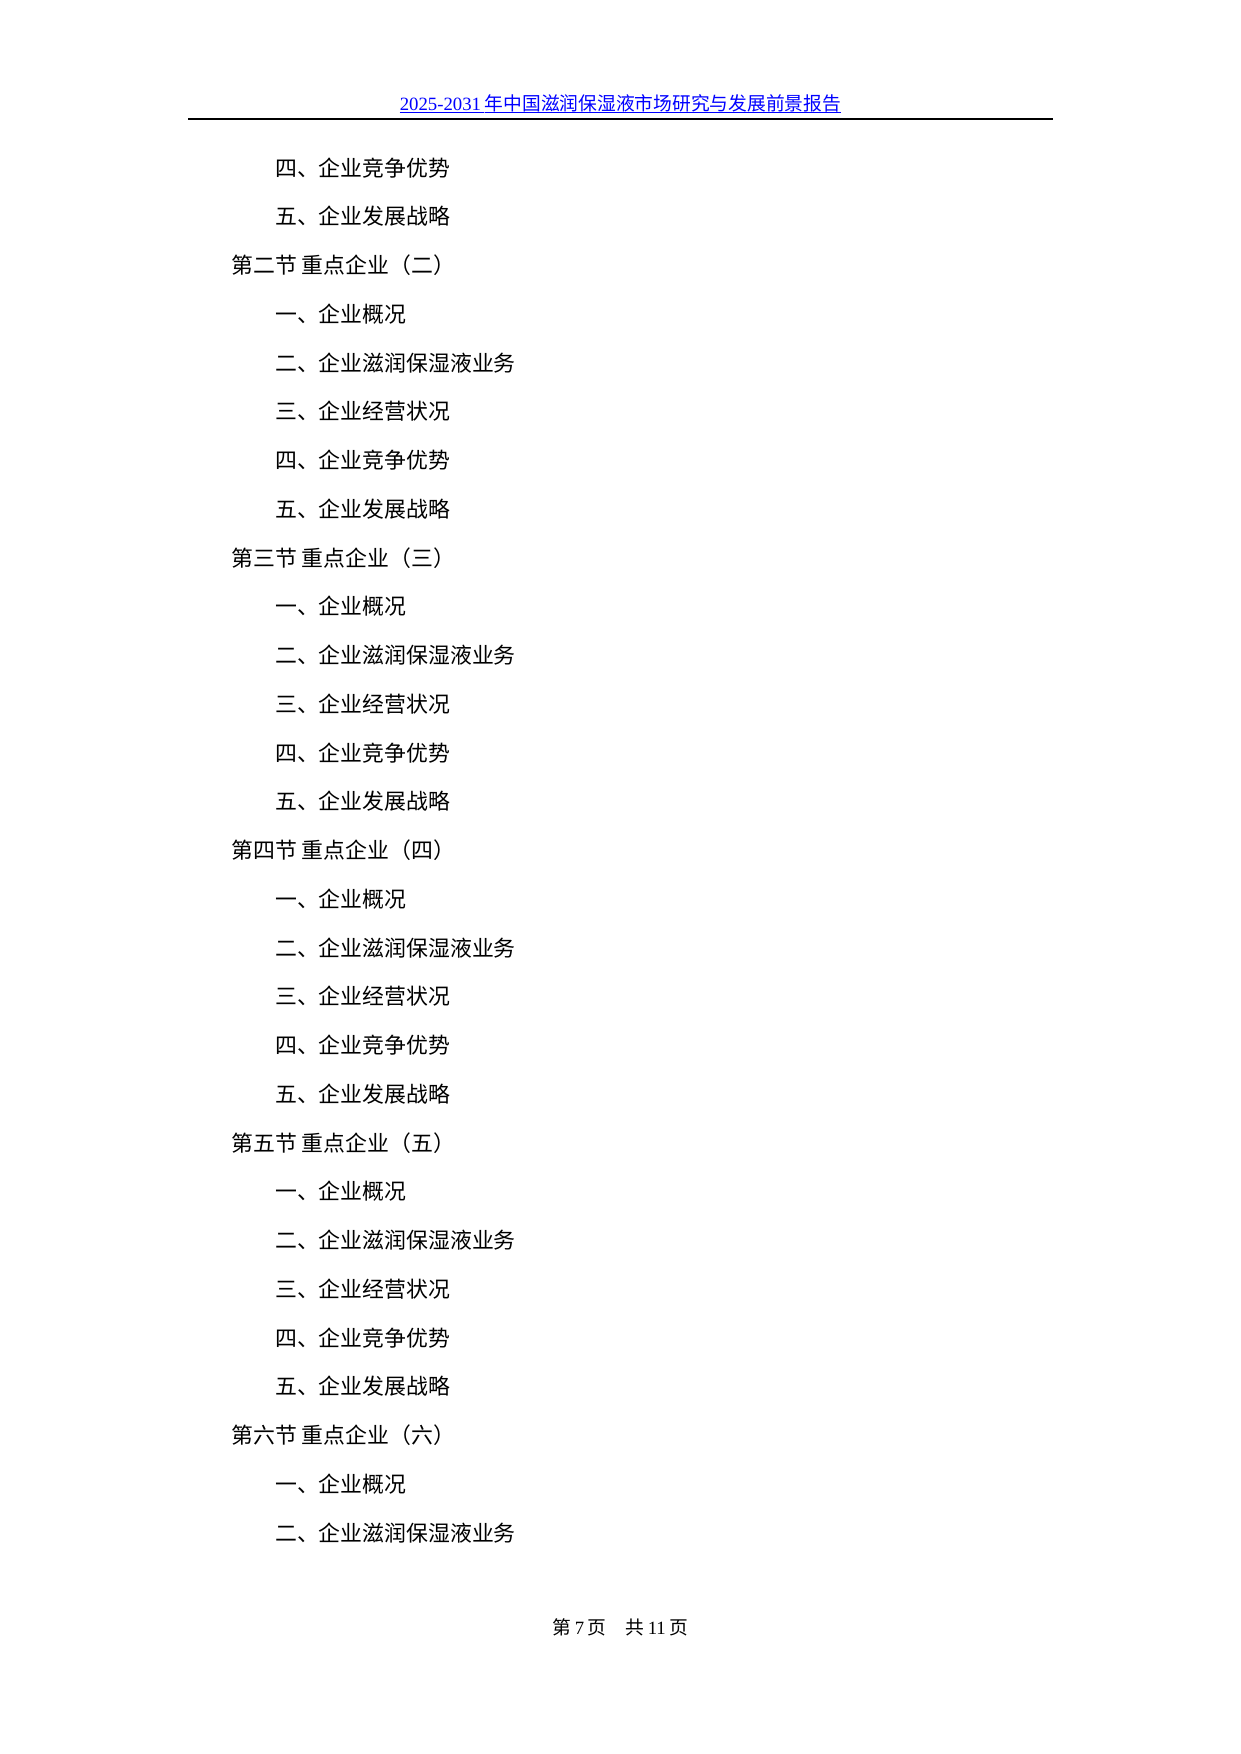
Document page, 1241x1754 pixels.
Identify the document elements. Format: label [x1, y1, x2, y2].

text [187, 150, 1053, 1548]
